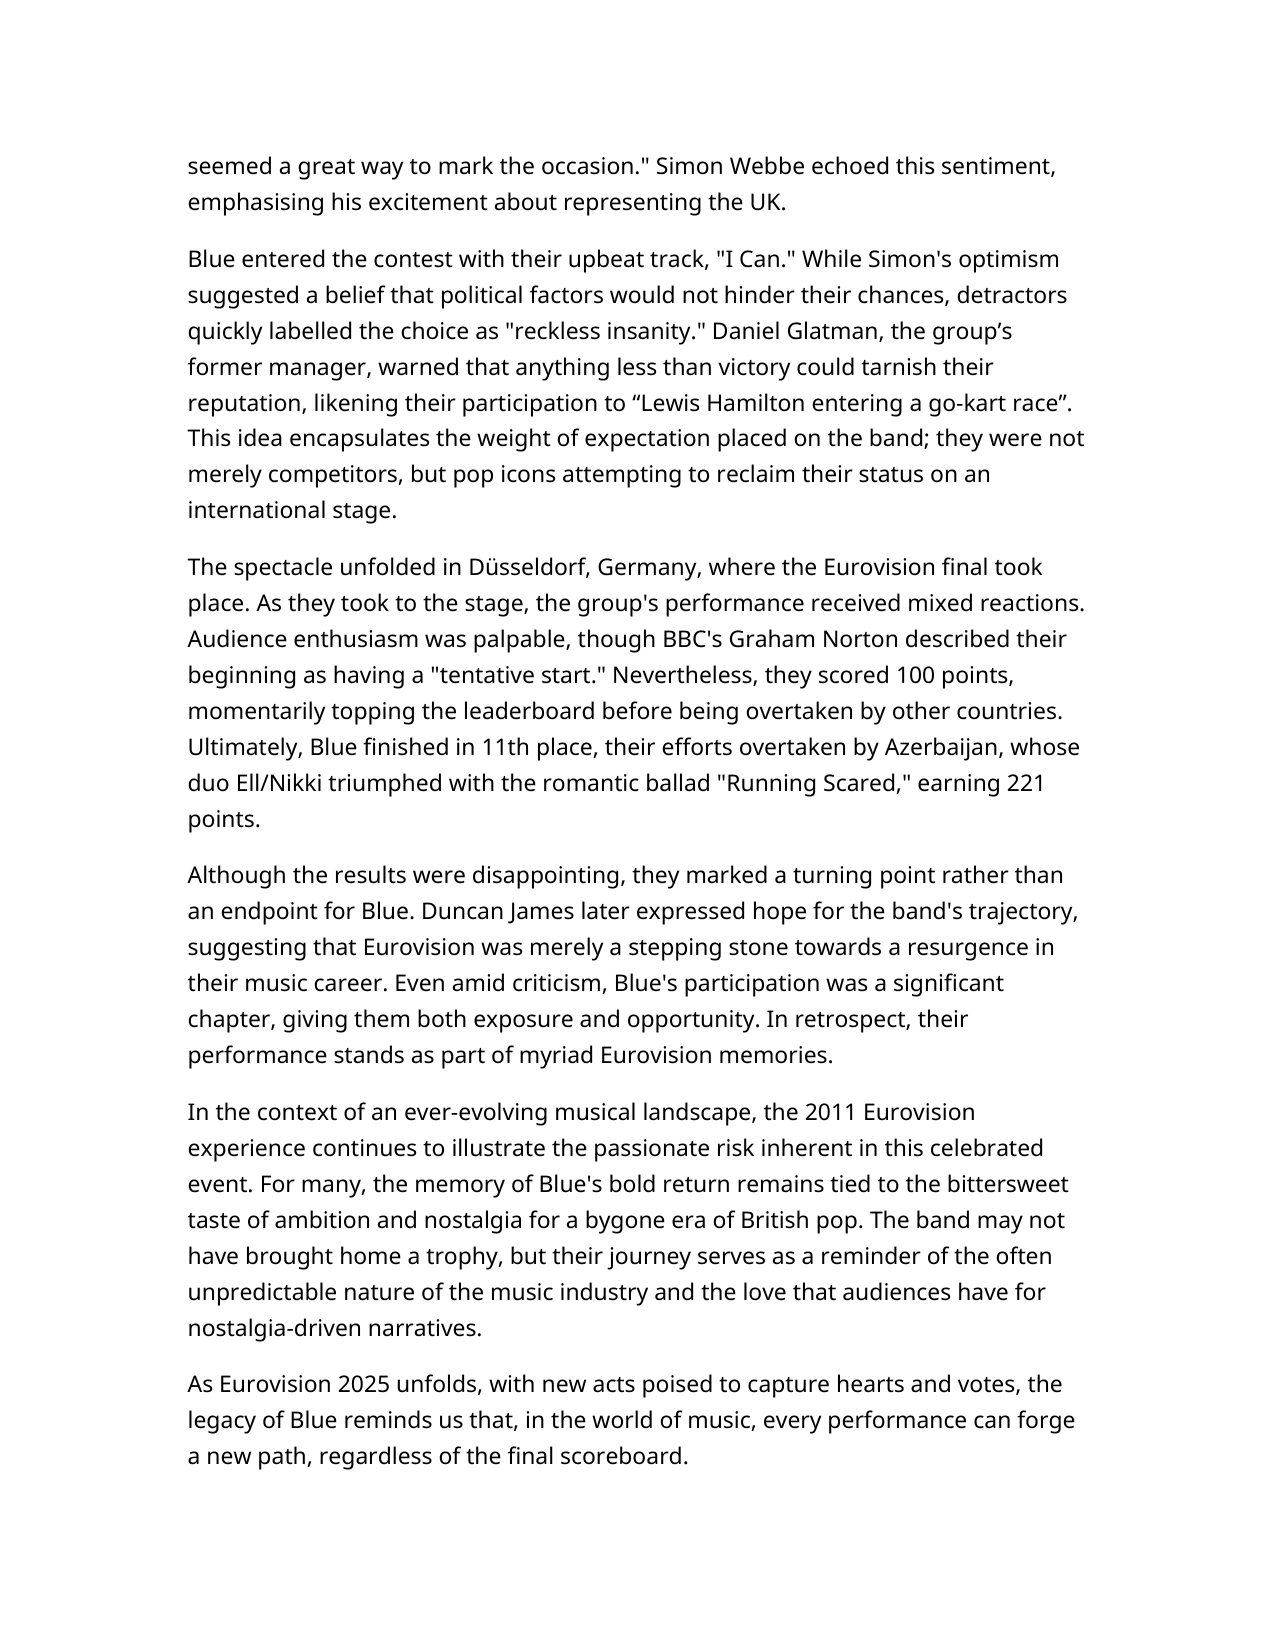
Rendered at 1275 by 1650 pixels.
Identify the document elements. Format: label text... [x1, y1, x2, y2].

text As Eurovision 2025 unfolds, with new acts poised to capture hearts and votes, the legacy of Blue reminds us that, in the world of music, every performance can forge a new path, regardless of the final scoreboard. [187, 1368, 1087, 1471]
text Blue entered the contest with their upbeat track, "I Can." While Simon's optimism suggested a belief that political factors would not hinder their chances, detractors quickly labelled the choice as "reckless insanity." Daniel Glatman, the group’s former manager, warned that anything less than victory could tarnish their reputation, likening their participation to “Lewis Hamilton entering a go-kart race”. This idea encapsulates the weight of expectation placed on the band; they were not merely competitors, but pop icons attempting to reclaim their status on an international stage. [187, 243, 1087, 526]
text Although the results were disappointing, they marked a turning point rather than an endpoint for Blue. Duncan James later expressed hope for the band's trajectory, suggesting that Eurovision was merely a stepping stone towards a resurgence in their music career. Even amid criticism, Blue's participation was a significant chapter, giving them both exposure and opportunity. In retrospect, their performance stands as part of myriad Eurovision memories. [187, 859, 1087, 1070]
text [187, 150, 1087, 217]
text The spectacle unfolded in Düsseldorf, Germany, where the Eurovision final took place. As they took to the stage, the group's performance received mixed reactions. Audience enthusiasm was palpable, though BBC's Graham Norton described their beginning as having a "tentative start." Nevertheless, they scored 100 points, momentarily topping the leaderboard before being overtaken by other countries. Ultimately, Blue finished in 11th place, their efforts overtaken by Azerbaijan, whose duo Ell/Nikki triumphed with the romantic ballad "Running Scared," earning 221 points. [187, 551, 1087, 834]
text In the context of an ever-evolving musical landscape, the 2011 Eurovision experience continues to illustrate the passionate risk inherent in this celebrated event. For many, the memory of Blue's bold return remains tied to the bittersweet taste of ambition and nostalgia for a bygone era of British pop. The band may not have brought home a trophy, but their journey serves as a reminder of the often unpredictable nature of the music industry and the love that audiences have for nostalgia-driven narratives. [187, 1096, 1087, 1343]
